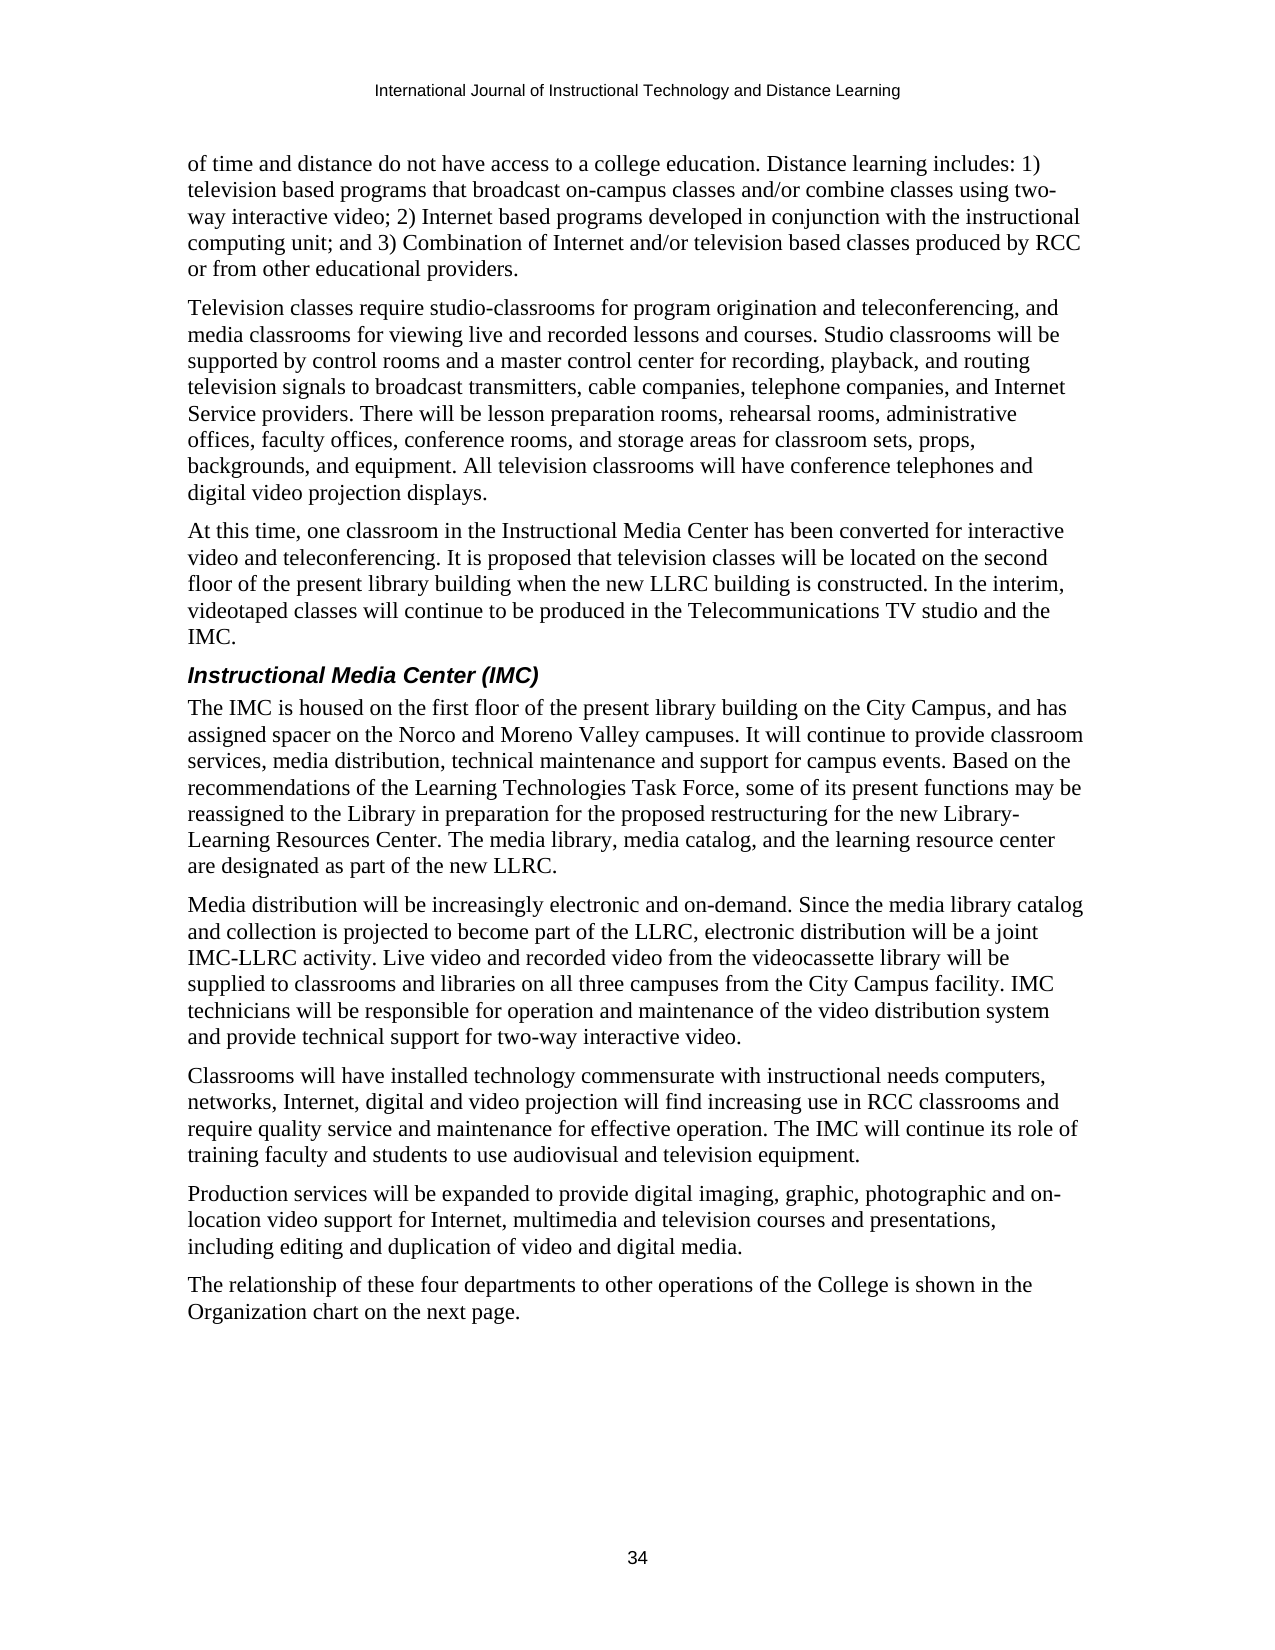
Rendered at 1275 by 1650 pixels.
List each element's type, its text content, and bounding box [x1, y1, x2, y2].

subtitle Instructional Media Center (IMC) [187, 662, 1087, 688]
text The relationship of these four departments to other operations of the College is shown in the Organization chart on the next page. [187, 1272, 1087, 1324]
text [187, 150, 1087, 282]
text At this time, one classroom in the Instructional Media Center has been converted for interactive video and teleconferencing. It is proposed that television classes will be located on the second floor of the present library building when the new LLRC building is constructed. In the interim, videotaped classes will continue to be produced in the Telecommunications TV studio and the IMC. [187, 518, 1087, 649]
text Media distribution will be increasingly electronic and on-demand. Since the media library catalog and collection is projected to become part of the LLRC, electronic distribution will be a joint IMC-LLRC activity. Live video and recorded video from the videocassette library will be supplied to classrooms and libraries on all three campuses from the City Campus facility. IMC technicians will be responsible for operation and maintenance of the video distribution system and provide technical support for two-way interactive video. [187, 891, 1087, 1049]
text The IMC is housed on the first floor of the present library building on the City Campus, and has assigned spacer on the Norco and Moreno Valley campuses. It will continue to provide classroom services, media distribution, technical maintenance and support for campus events. Based on the recommendations of the Learning Technologies Task Force, some of its present functions may be reassigned to the Library in preparation for the proposed restructuring for the new Library-Learning Resources Center. The media library, media catalog, and the learning resource center are designated as part of the new LLRC. [187, 694, 1087, 879]
text Production services will be expanded to provide digital imaging, graphic, photographic and on-location video support for Internet, multimedia and television courses and presentations, including editing and duplication of video and digital media. [187, 1180, 1087, 1259]
text Classrooms will have installed technology commensurate with instructional needs computers, networks, Internet, digital and video projection will find increasing use in RCC classrooms and require quality service and maintenance for effective operation. The IMC will continue its role of training faculty and students to use audiovisual and television equipment. [187, 1062, 1087, 1167]
text Television classes require studio-classrooms for program origination and teleconferencing, and media classrooms for viewing live and recorded lessons and courses. Studio classrooms will be supported by control rooms and a master control center for recording, playback, and routing television signals to broadcast transmitters, cable companies, telephone companies, and Internet Service providers. There will be lesson preparation rooms, rehearsal rooms, administrative offices, faculty offices, conference rooms, and storage areas for classroom sets, props, backgrounds, and equipment. All television classrooms will have conference telephones and digital video projection displays. [187, 294, 1087, 505]
